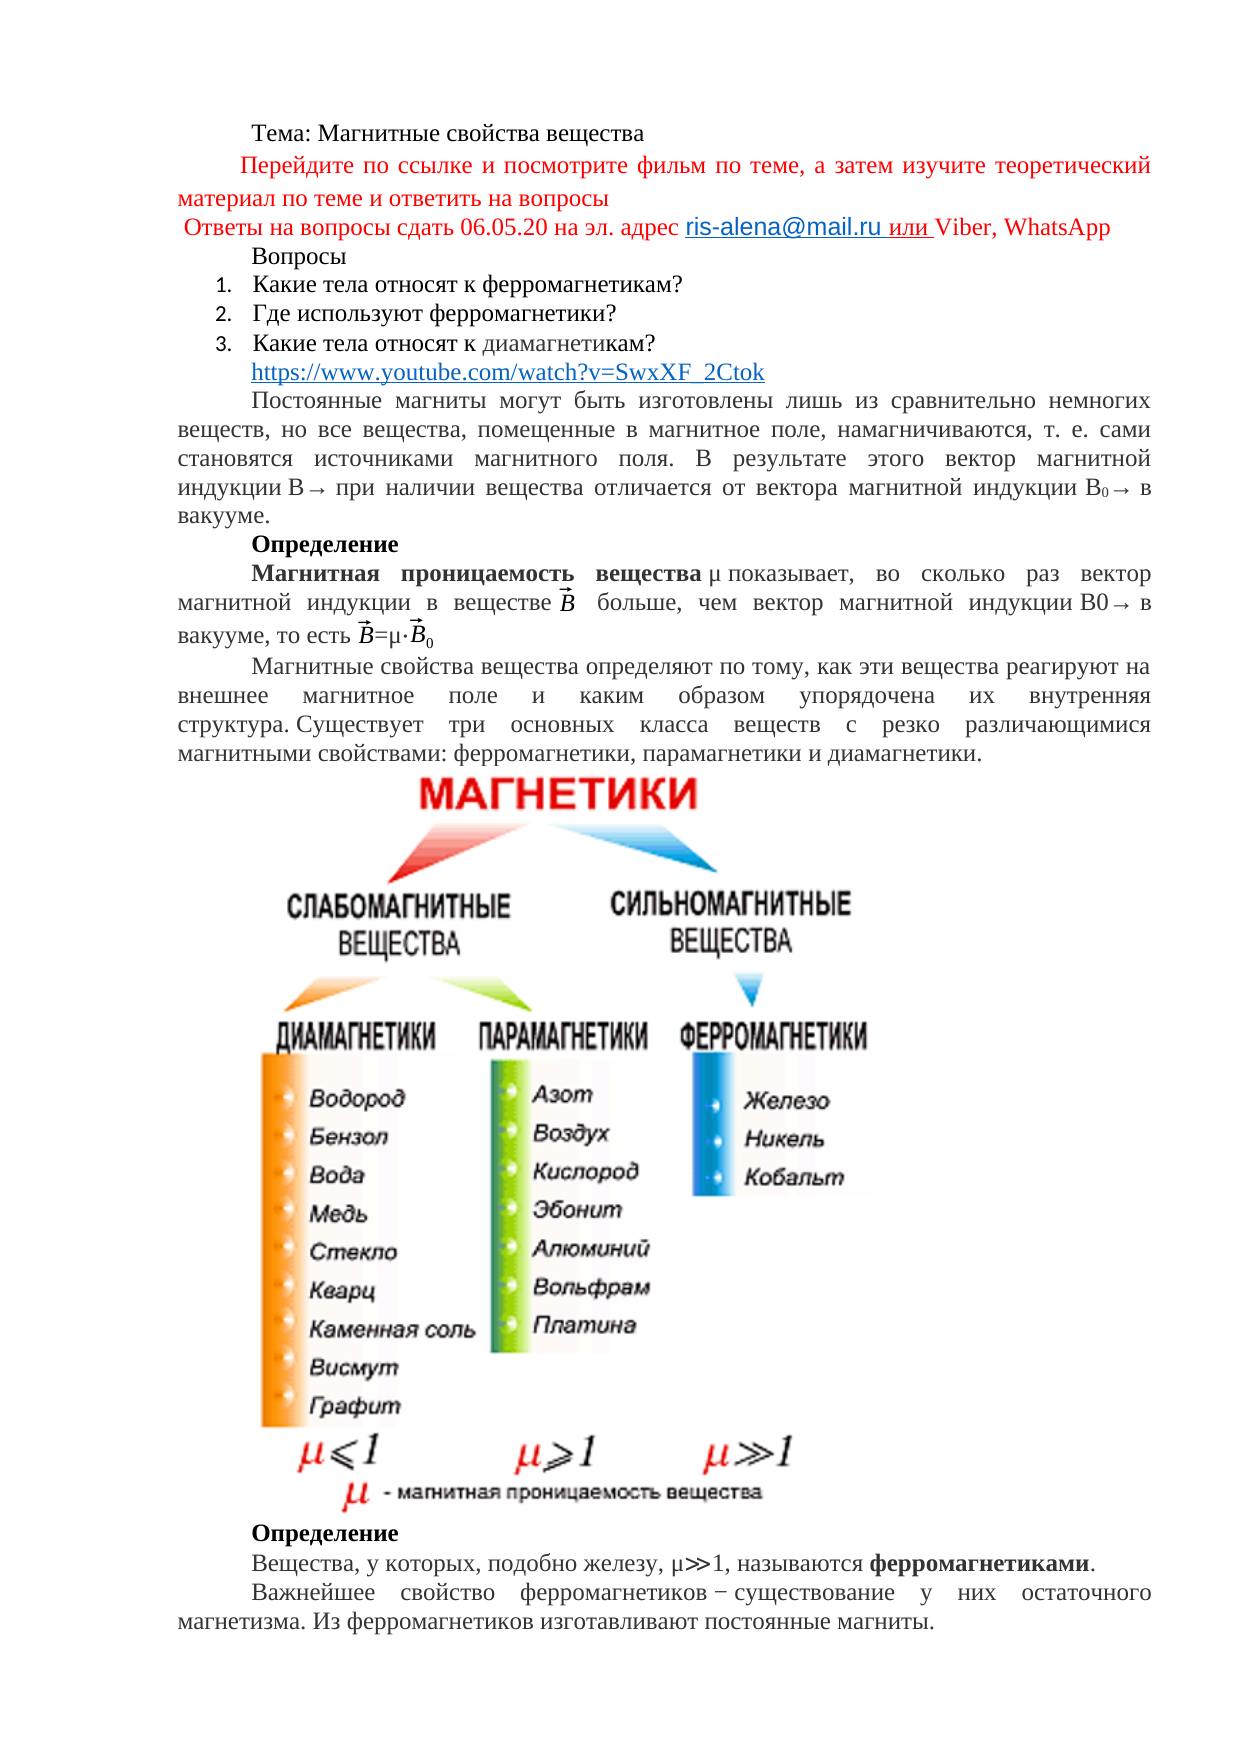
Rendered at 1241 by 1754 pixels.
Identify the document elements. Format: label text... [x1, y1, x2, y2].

list Где используют ферромагнетики? [215, 298, 1152, 328]
text Постоянные магниты могут быть изготовлены лишь из сравнительно немногих веществ, но все вещества, помещенные в магнитное поле, намагничиваются, т. е. сами становятся источниками магнитного поля. В результате этого вектор магнитной индукции B→ при наличии вещества отличается от вектора магнитной индукции B0→ в вакууме. [177, 385, 1152, 529]
text Вещества, у которых, подобно железу, μ≫1, называются ферромагнетиками. [177, 1547, 1152, 1577]
text Вопросы [177, 241, 1152, 269]
text https://www.youtube.com/watch?v=SwxXF_2Ctok [177, 357, 1152, 385]
text Магнитная проницаемость вещества μ показывает, во сколько раз вектор магнитной индукции в веществе больше, чем вектор магнитной индукции B0→ в вакууме, то есть =μ⋅ [177, 558, 1152, 651]
text Определение [177, 529, 1152, 558]
text Ответы на вопросы сдать 06.05.20 на эл. адрес ris-alena@mail.ru или Viber, WhatsApp [177, 212, 1152, 241]
picture [251, 766, 877, 1518]
text Важнейшее свойство ферромагнетиков − существование у них остаточного магнетизма. Из ферромагнетиков изготавливают постоянные магниты. [177, 1577, 1152, 1634]
text Определение [177, 1518, 1152, 1547]
list Какие тела относят к ферромагнетикам? [215, 269, 1152, 298]
text Тема: Магнитные свойства вещества [177, 118, 1152, 147]
text Перейдите по ссылке и посмотрите фильм по теме, а затем изучите теоретический материал по теме и ответить на вопросы [177, 147, 1152, 212]
text Магнитные свойства вещества определяют по тому, как эти вещества реагируют на внешнее магнитное поле и каким образом упорядочена их внутренняя структура. Существует три основных класса веществ с резко различающимися магнитными свойствами: ферромагнетики, парамагнетики и диамагнетики. [177, 651, 1152, 766]
list Какие тела относят к диамагнетикам? [215, 328, 1152, 357]
